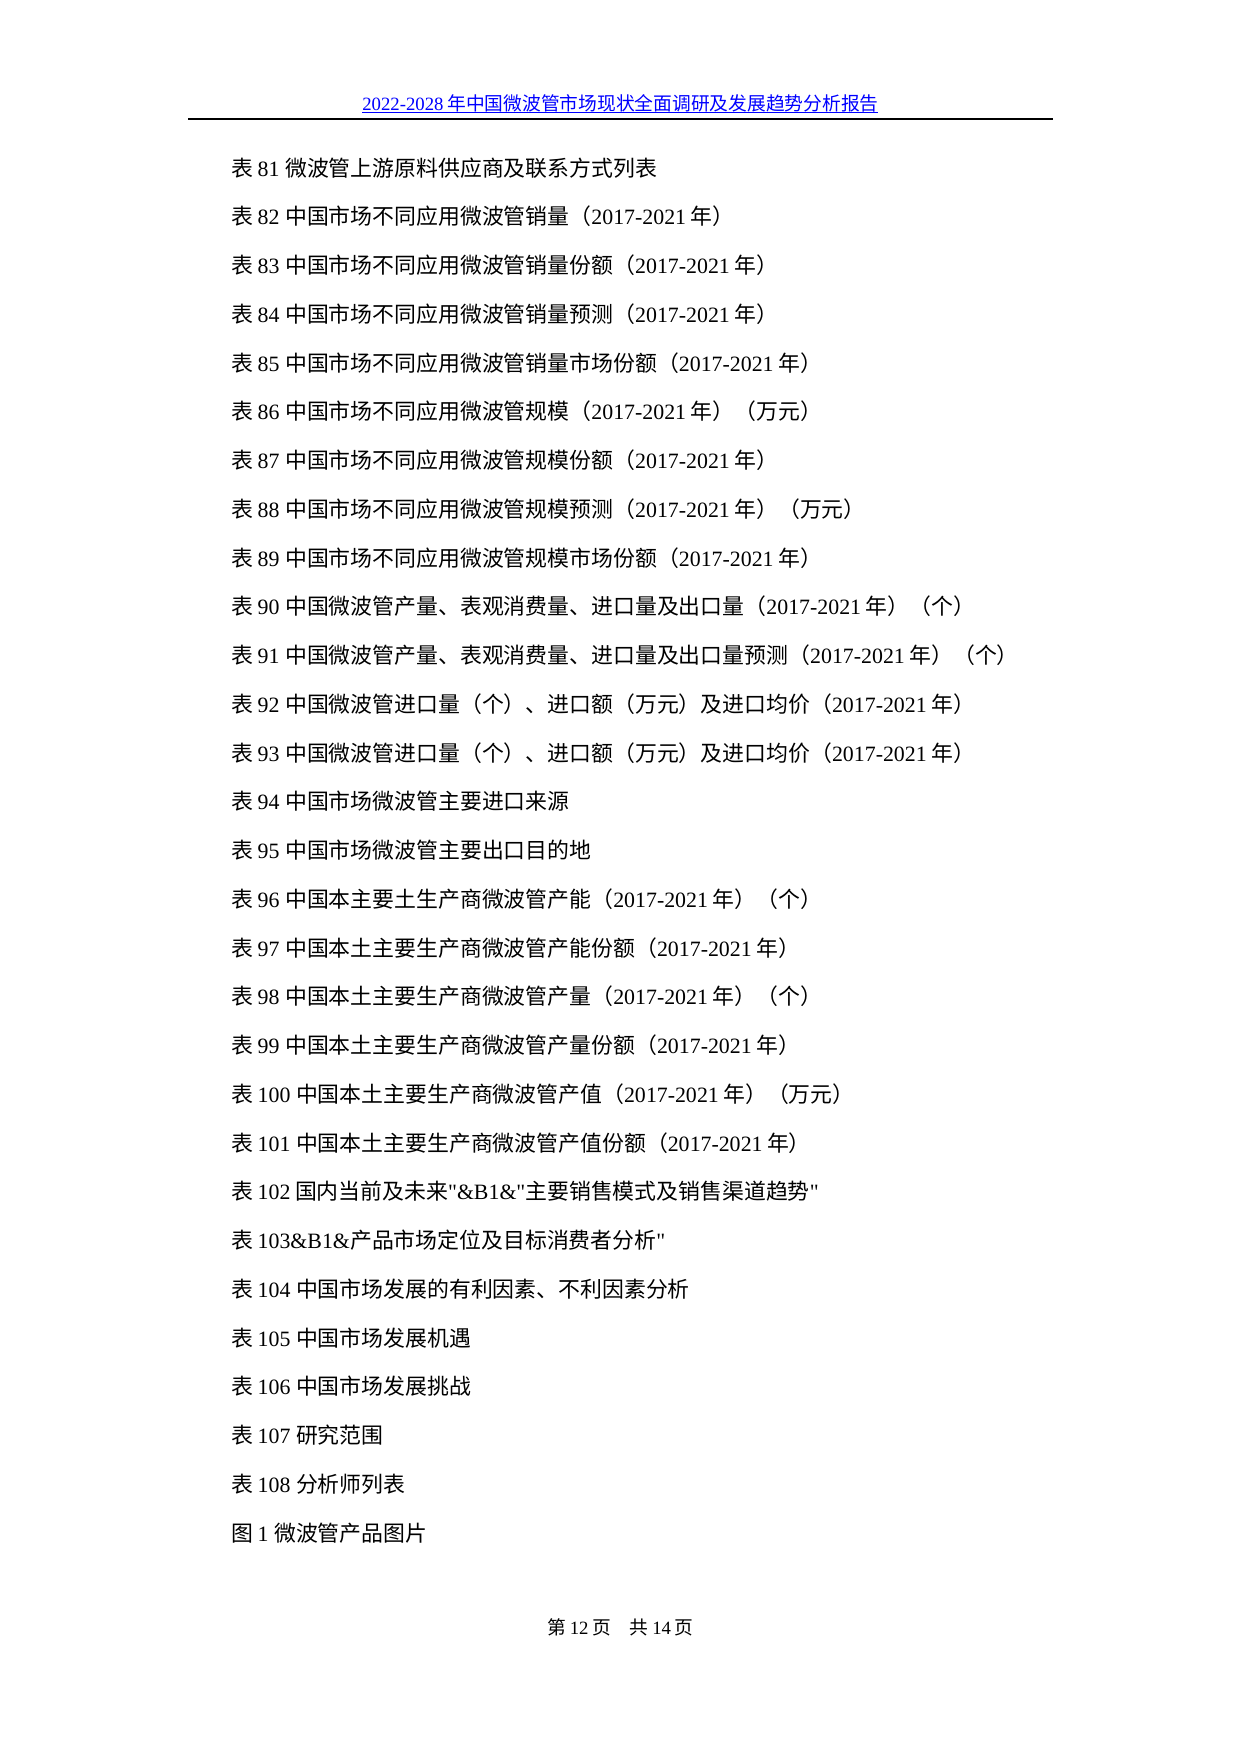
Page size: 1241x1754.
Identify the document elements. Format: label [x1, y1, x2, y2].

text [187, 150, 1053, 1548]
